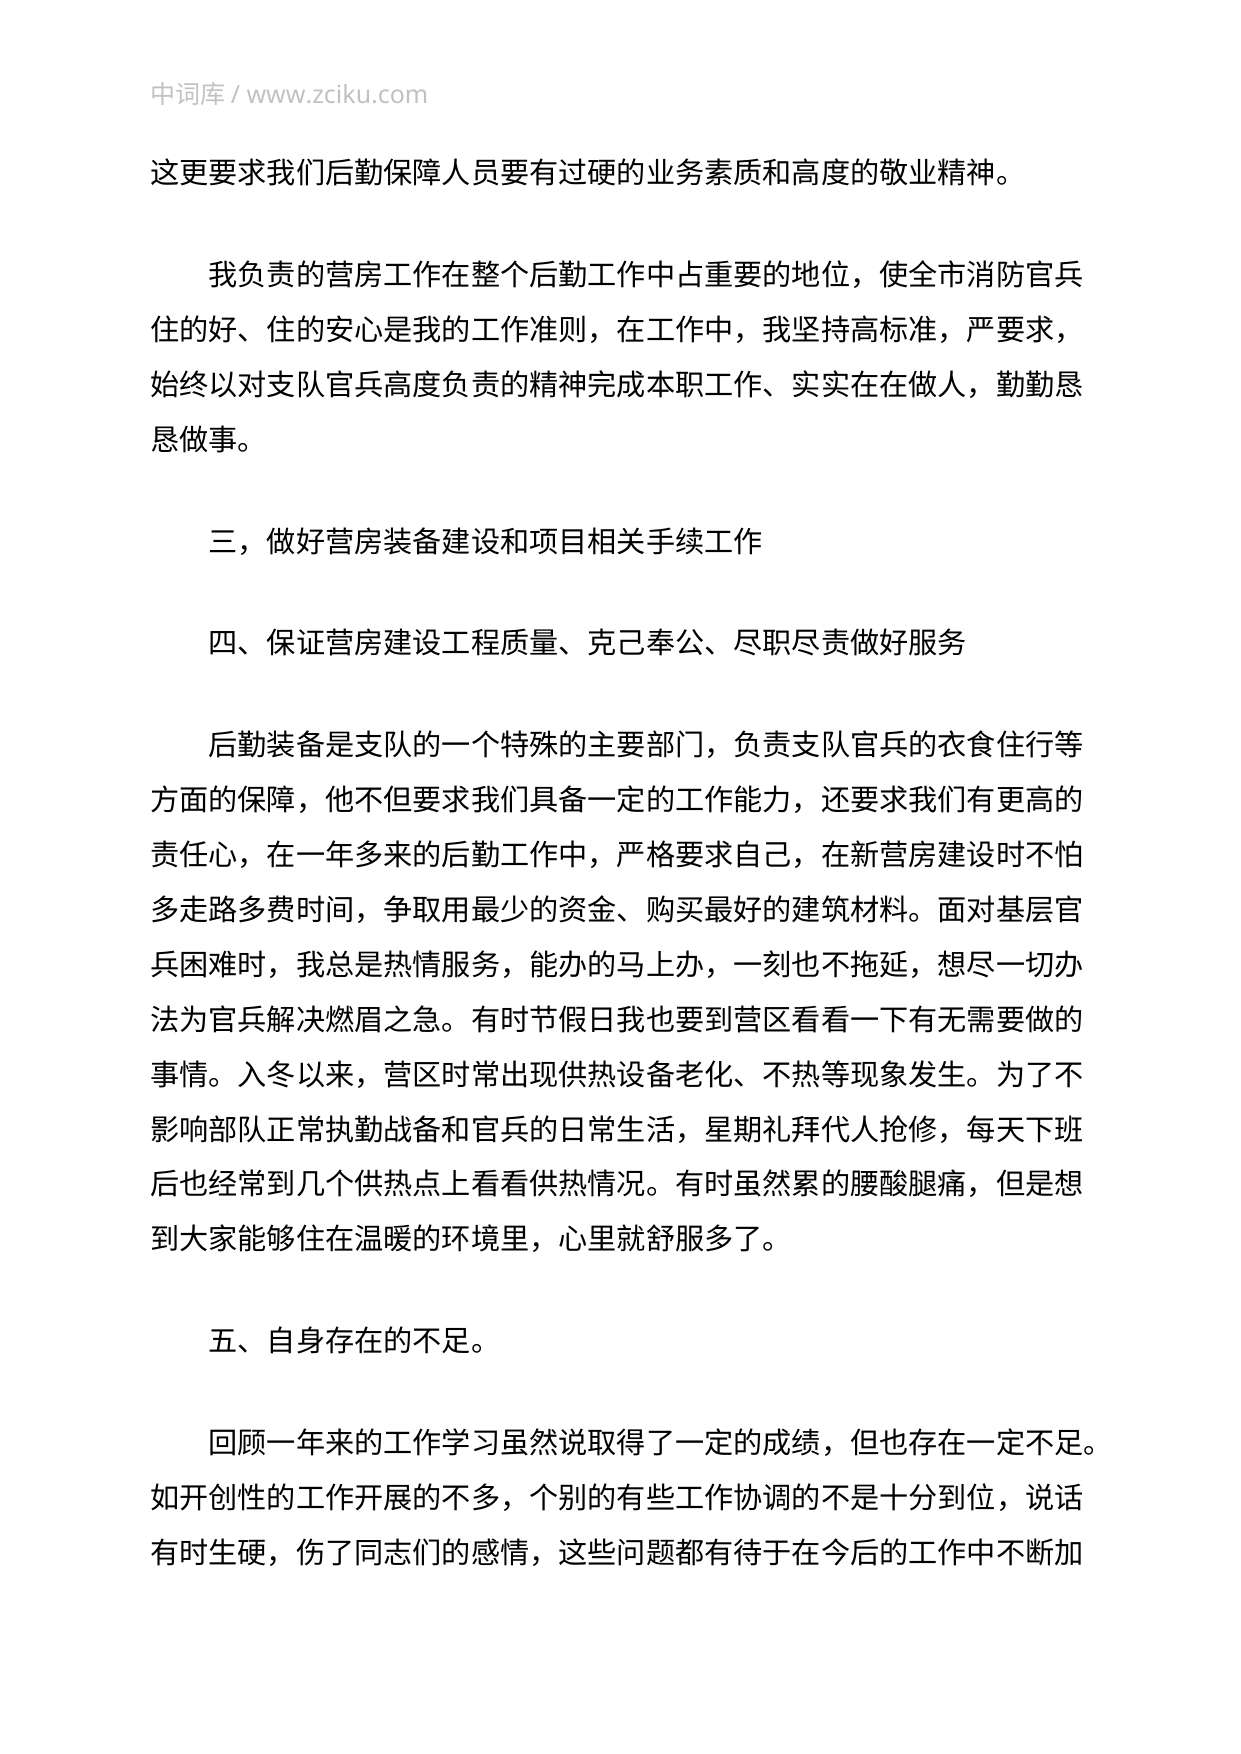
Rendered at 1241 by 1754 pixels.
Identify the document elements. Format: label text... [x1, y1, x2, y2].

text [150, 1419, 1090, 1571]
text 三，做好营房装备建设和项目相关手续工作 [150, 518, 1090, 561]
text 五、自身存在的不足。 [150, 1318, 1090, 1360]
text 四、保证营房建设工程质量、克己奉公、尽职尽责做好服务 [150, 620, 1090, 662]
text 我负责的营房工作在整个后勤工作中占重要的地位，使全市消防官兵住的好、住的安心是我的工作准则，在工作中，我坚持高标准，严要求，始终以对支队官兵高度负责的精神完成本职工作、实实在在做人，勤勤恳恳做事。 [150, 252, 1090, 459]
text 后勤装备是支队的一个特殊的主要部门，负责支队官兵的衣食住行等方面的保障，他不但要求我们具备一定的工作能力，还要求我们有更高的责任心，在一年多来的后勤工作中，严格要求自己，在新营房建设时不怕多走路多费时间，争取用最少的资金、购买最好的建筑材料。面对基层官兵困难时，我总是热情服务，能办的马上办，一刻也不拖延，想尽一切办法为官兵解决燃眉之急。有时节假日我也要到营区看看一下有无需要做的事情。入冬以来，营区时常出现供热设备老化、不热等现象发生。为了不影响部队正常执勤战备和官兵的日常生活，星期礼拜代人抢修，每天下班后也经常到几个供热点上看看供热情况。有时虽然累的腰酸腿痛，但是想到大家能够住在温暖的环境里，心里就舒服多了。 [150, 722, 1090, 1258]
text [150, 150, 1090, 192]
